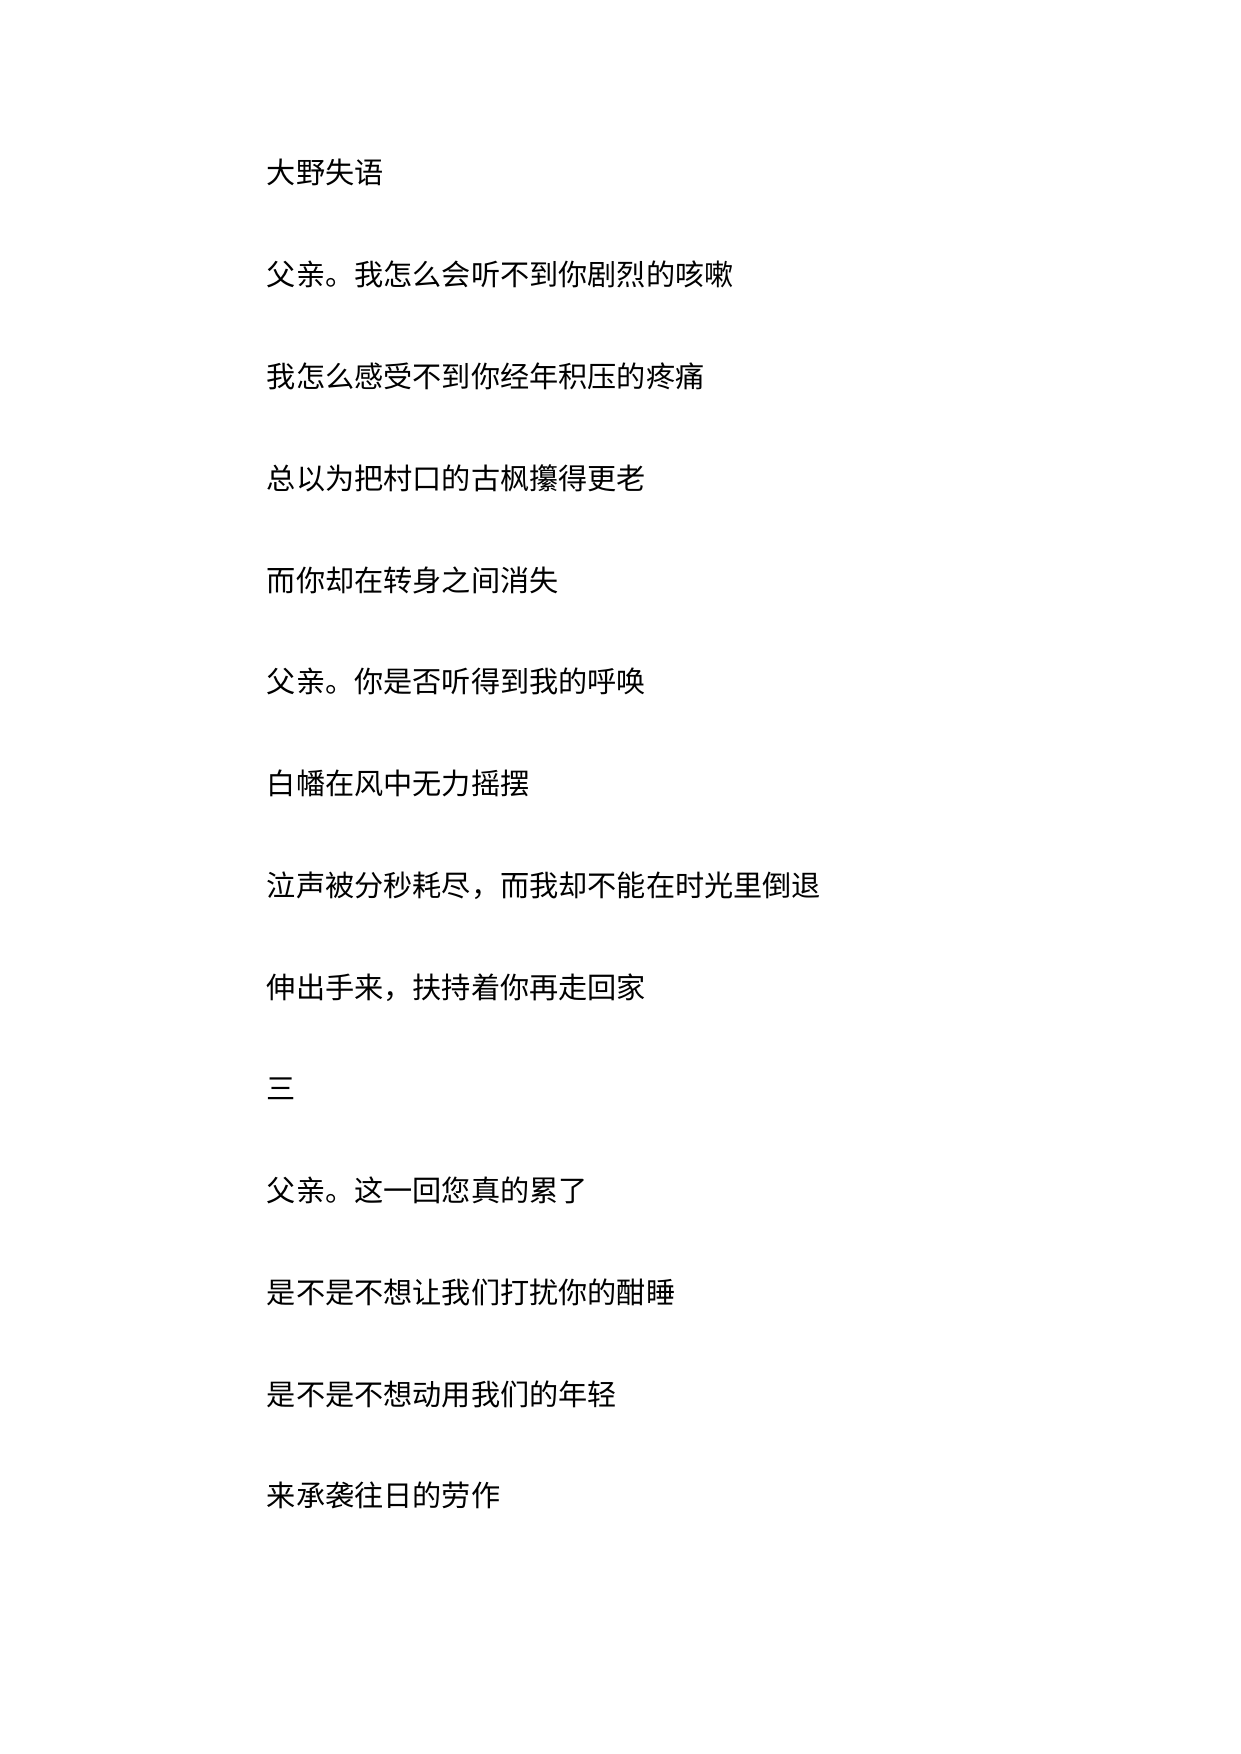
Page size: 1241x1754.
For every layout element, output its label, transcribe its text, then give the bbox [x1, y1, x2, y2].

text 是不是不想让我们打扰你的酣睡 [150, 1269, 1090, 1312]
text 父亲。你是否听得到我的呼唤 [150, 659, 1090, 701]
text 是不是不想动用我们的年轻 [150, 1371, 1090, 1413]
text 总以为把村口的古枫攥得更老 [150, 455, 1090, 498]
text 父亲。我怎么会听不到你剧烈的咳嗽 [150, 252, 1090, 294]
text 我怎么感受不到你经年积压的疼痛 [150, 353, 1090, 396]
text 泣声被分秒耗尽，而我却不能在时光里倒退 [150, 862, 1090, 905]
text 伸出手来，扶持着你再走回家 [150, 964, 1090, 1006]
text 大野失语 [150, 150, 1090, 192]
text 三 [150, 1066, 1090, 1108]
text 而你却在转身之间消失 [150, 557, 1090, 599]
text 父亲。这一回您真的累了 [150, 1168, 1090, 1210]
text 白幡在风中无力摇摆 [150, 761, 1090, 803]
text 来承袭往日的劳作 [150, 1473, 1090, 1515]
